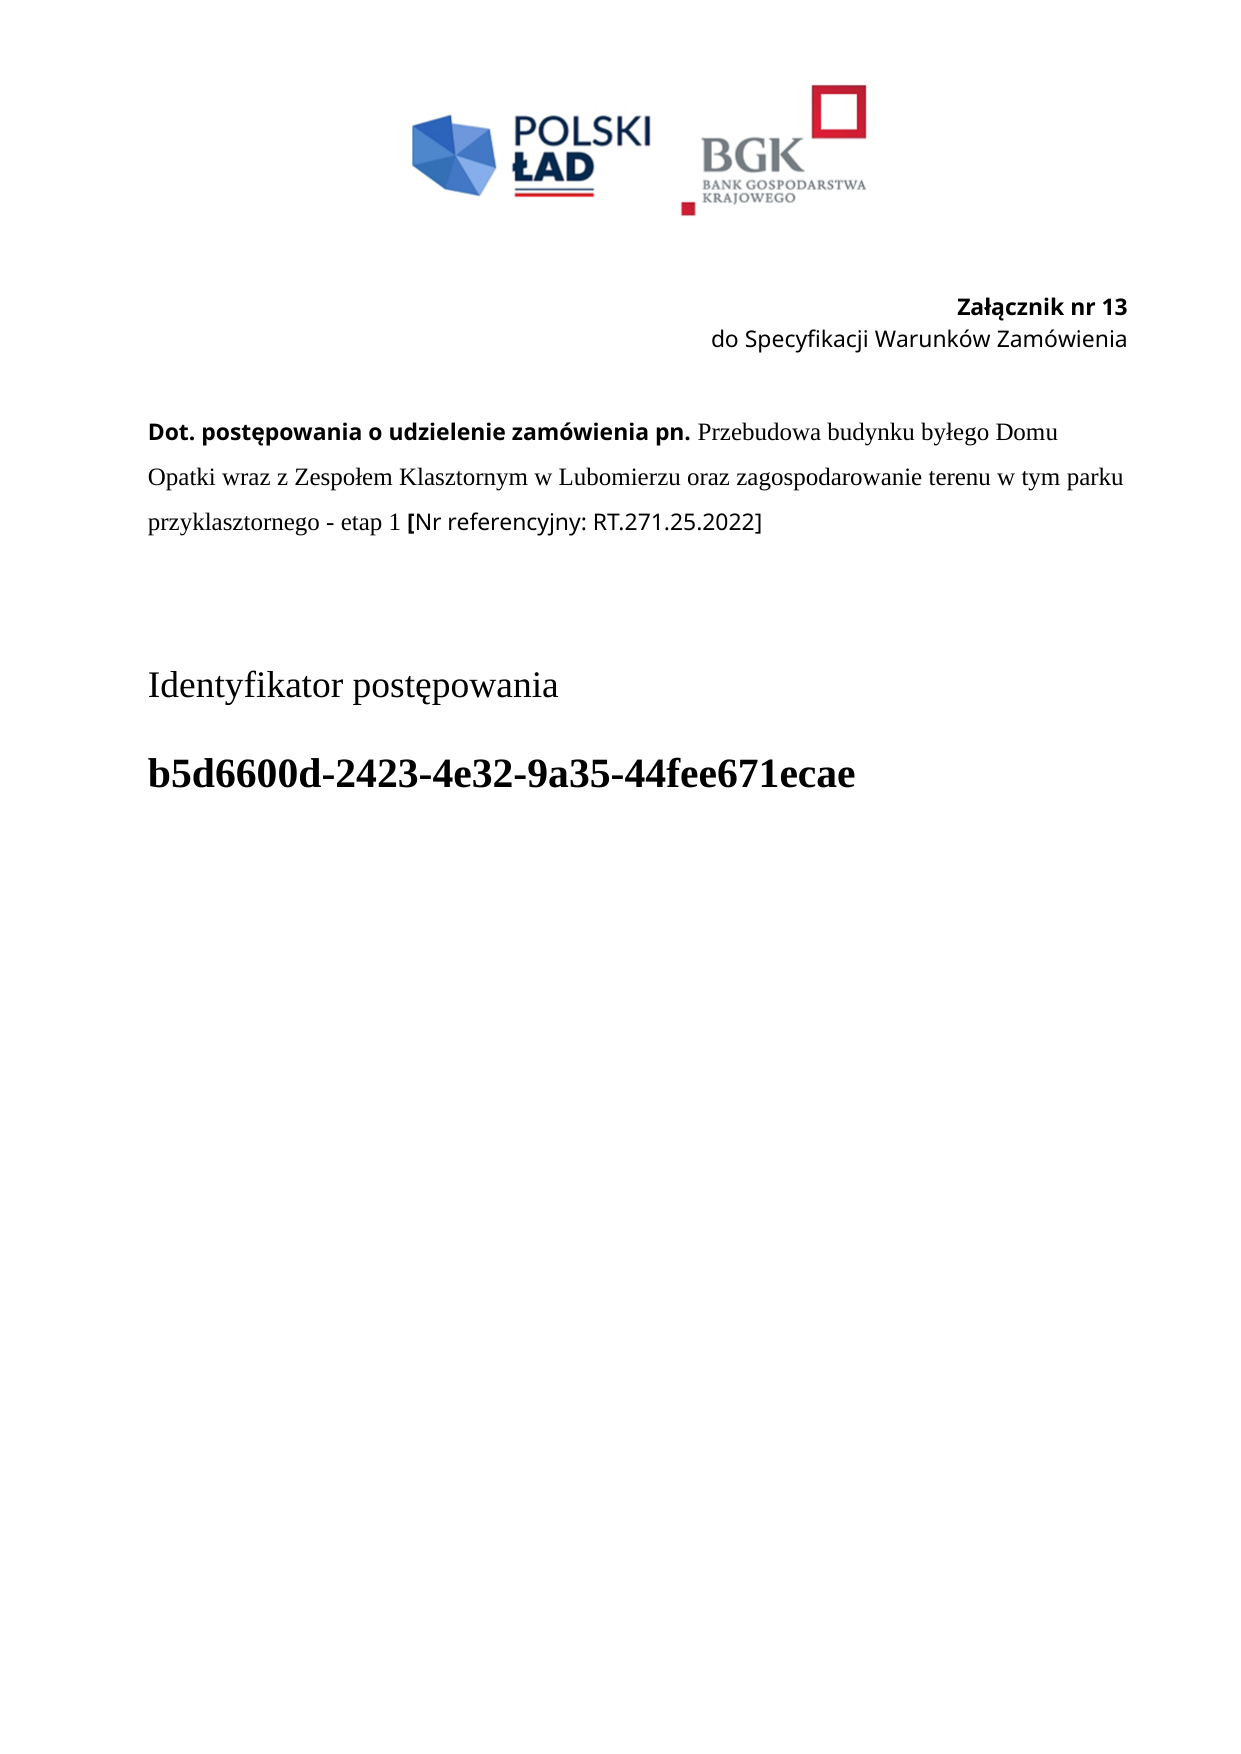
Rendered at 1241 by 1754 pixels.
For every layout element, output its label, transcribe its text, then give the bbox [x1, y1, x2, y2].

picture [389, 73, 887, 229]
text Identyfikator postępowania [148, 663, 1128, 706]
text Dot. postępowania o udzielenie zamówienia pn. Przebudowa budynku byłego Domu Opatki wraz z Zespołem Klasztornym w Lubomierzu oraz zagospodarowanie terenu w tym parku przyklasztornego - etap 1 [Nr referencyjny: RT.271.25.2022] [148, 416, 1128, 538]
text do Specyfikacji Warunków Zamówienia [148, 323, 1128, 354]
text Załącznik nr 13 [148, 291, 1128, 323]
text b5d6600d-2423-4e32-9a35-44fee671ecae [148, 749, 1128, 797]
